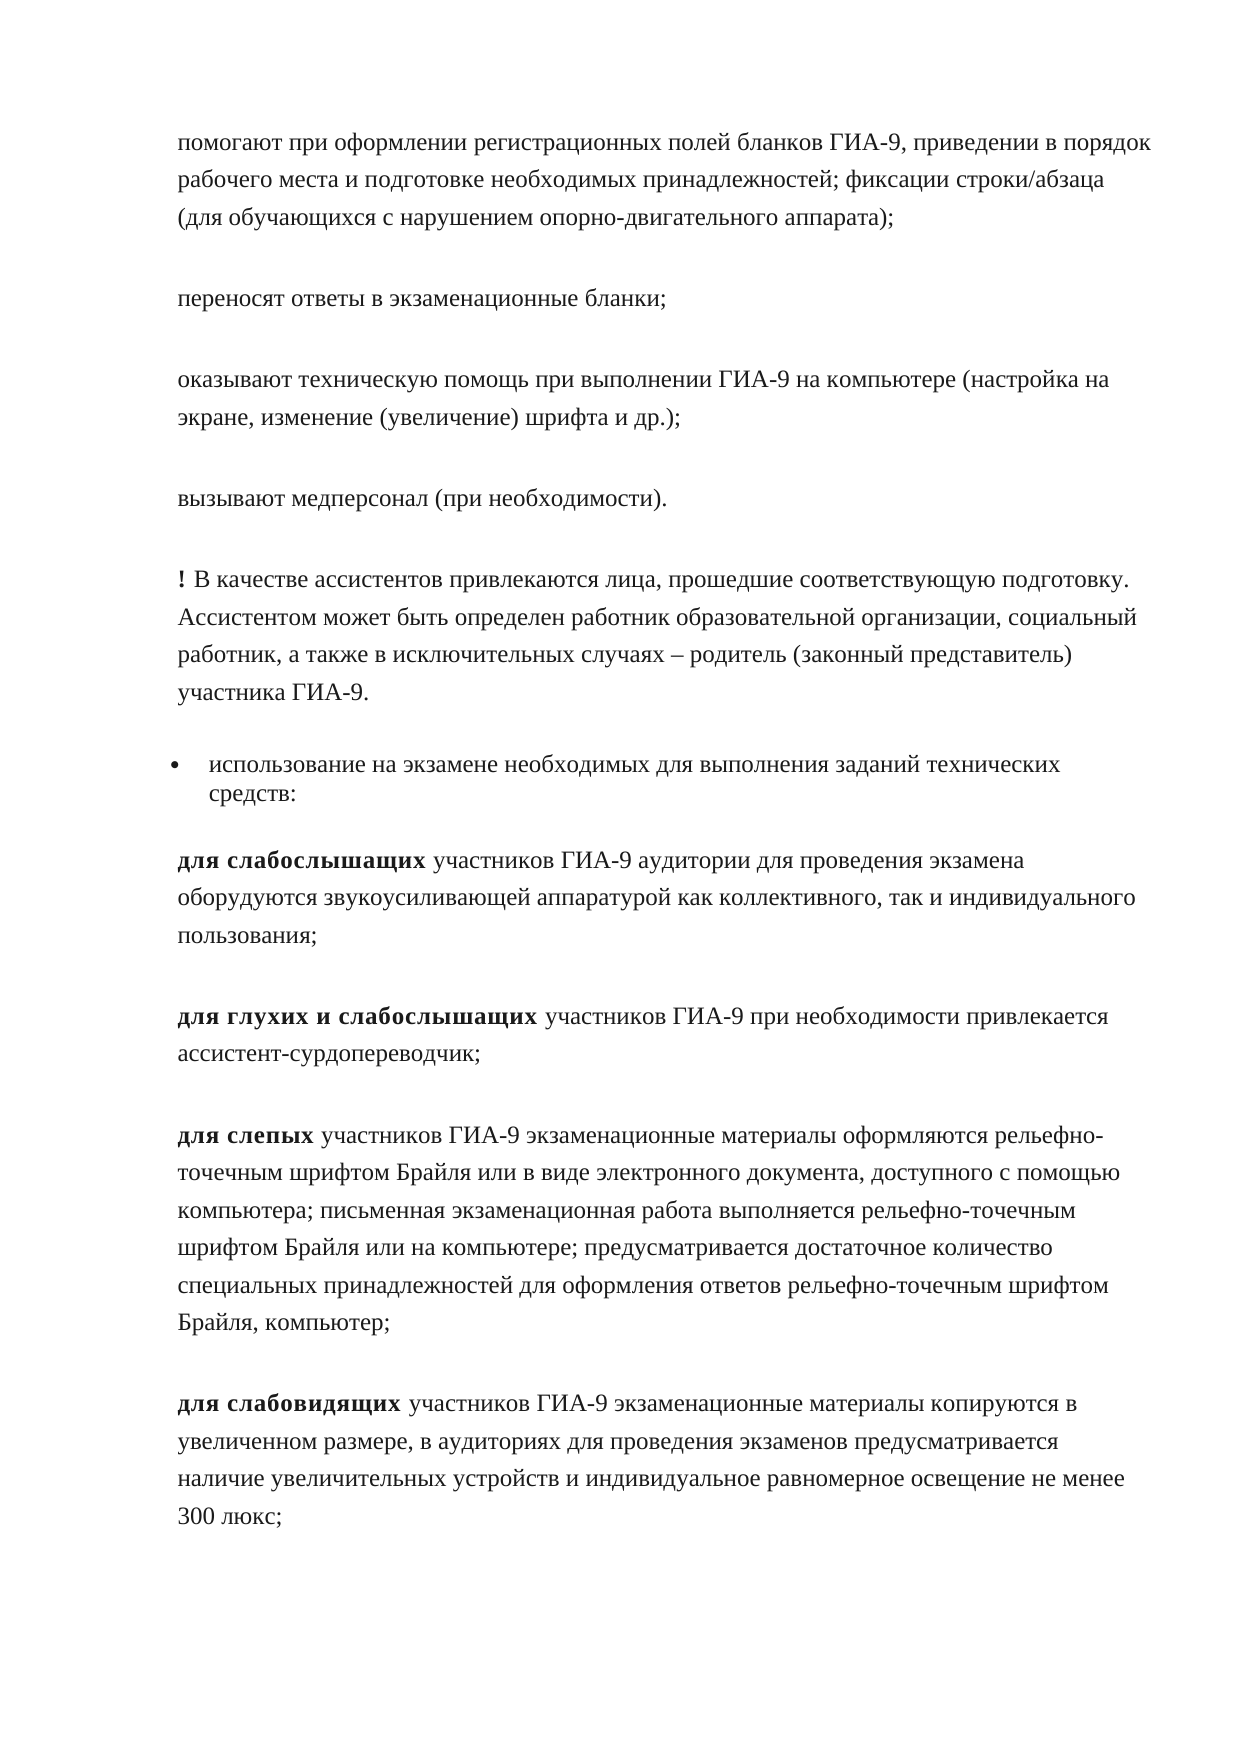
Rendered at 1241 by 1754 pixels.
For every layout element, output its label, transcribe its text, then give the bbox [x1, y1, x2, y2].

text оказывают техническую помощь при выполнении ГИА-9 на компьютере (настройка на экране, изменение (увеличение) шрифта и др.); [177, 356, 1152, 431]
text для слабослышащих участников ГИА-9 аудитории для проведения экзамена оборудуются звукоусиливающей аппаратурой как коллективного, так и индивидуального пользования; [177, 836, 1152, 948]
text для слепых участников ГИА-9 экзаменационные материалы оформляются рельефно-точечным шрифтом Брайля или в виде электронного документа, доступного с помощью компьютера; письменная экзаменационная работа выполняется рельефно-точечным шрифтом Брайля или на компьютере; предусматривается достаточное количество специальных принадлежностей для оформления ответов рельефно-точечным шрифтом Брайля, компьютер; [177, 1111, 1152, 1336]
text вызывают медперсонал (при необходимости). [177, 474, 1152, 512]
text переносят ответы в экзаменационные бланки; [177, 274, 1152, 312]
text помогают при оформлении регистрационных полей бланков ГИА-9, приведении в порядок рабочего места и подготовке необходимых принадлежностей; фиксации строки/абзаца (для обучающихся с нарушением опорно-двигательного аппарата); [177, 118, 1152, 231]
text для слабовидящих участников ГИА-9 экзаменационные материалы копируются в увеличенном размере, в аудиториях для проведения экзаменов предусматривается наличие увеличительных устройств и индивидуальное равномерное освещение не менее 300 люкс; [177, 1380, 1152, 1530]
text ! В качестве ассистентов привлекаются лица, прошедшие соответствующую подготовку. Ассистентом может быть определен работник образовательной организации, социальный работник, а также в исключительных случаях – родитель (законный представитель) участника ГИА-9. [177, 556, 1152, 706]
text для глухих и слабослышащих участников ГИА-9 при необходимости привлекается ассистент-сурдопереводчик; [177, 992, 1152, 1067]
list использование на экзамене необходимых для выполнения заданий технических средств: [171, 749, 1152, 807]
